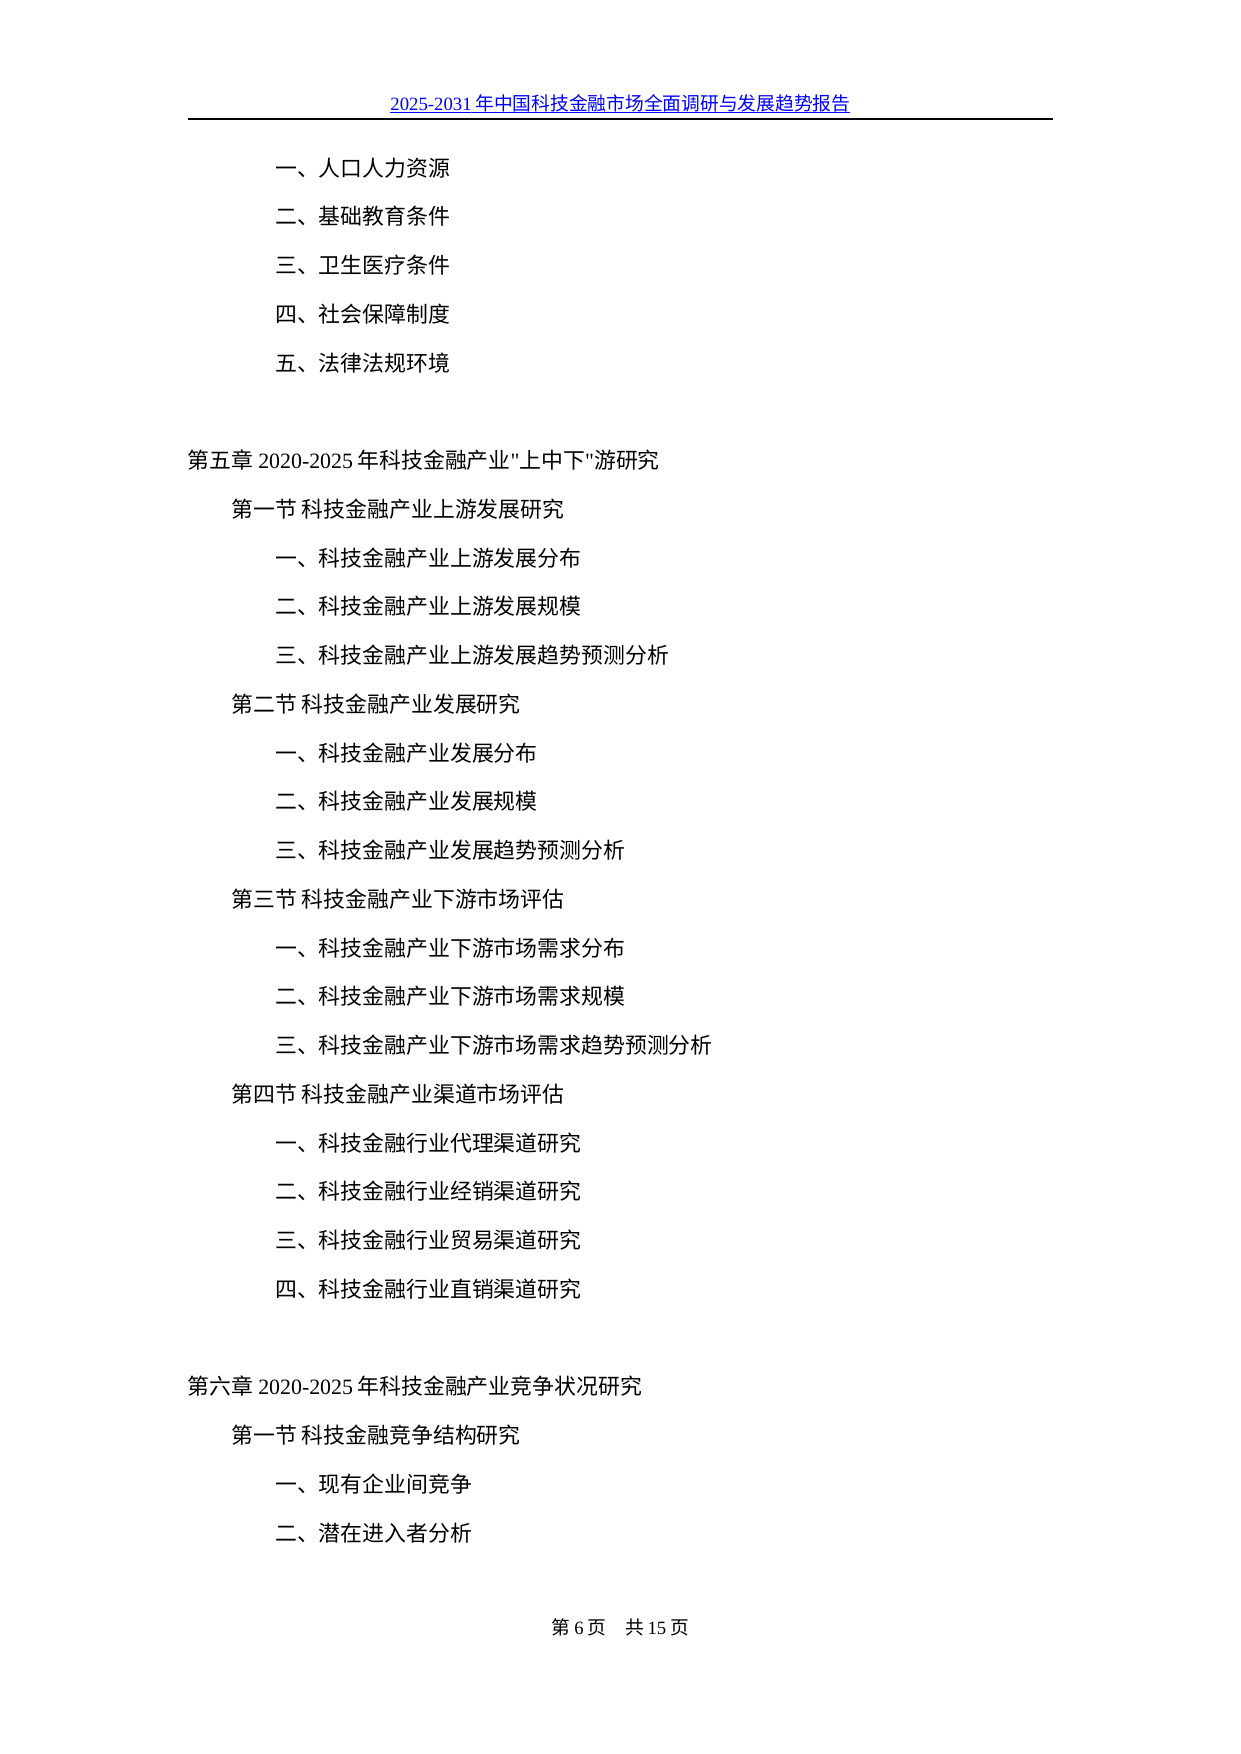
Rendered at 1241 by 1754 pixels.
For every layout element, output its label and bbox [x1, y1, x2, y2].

text [187, 150, 1053, 1548]
